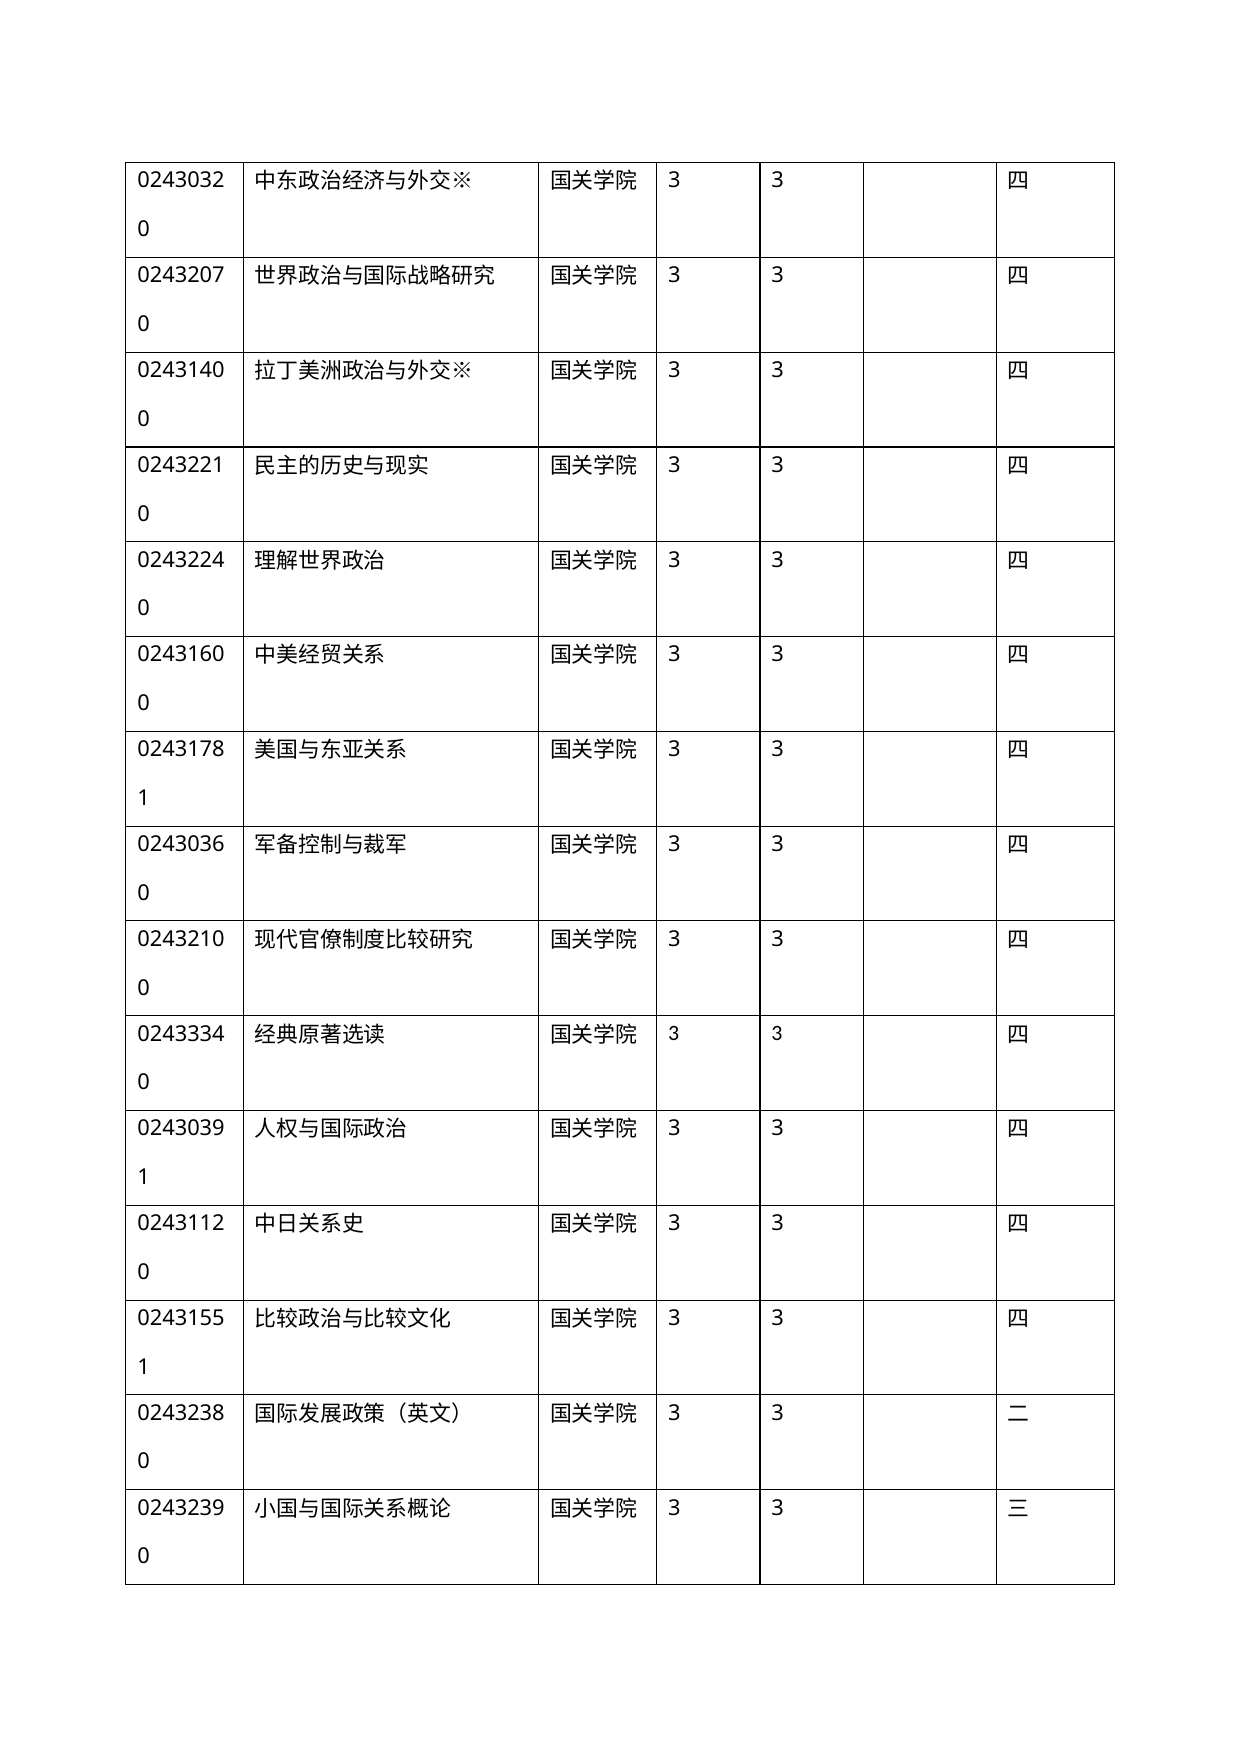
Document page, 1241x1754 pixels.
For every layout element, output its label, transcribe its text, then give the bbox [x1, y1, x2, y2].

table_cell 02430360 [126, 827, 243, 920]
table_cell 3 [761, 353, 863, 446]
table_cell [864, 258, 996, 352]
table_cell 四 [997, 1111, 1114, 1205]
table_cell 3 [761, 1206, 863, 1299]
table_cell [864, 542, 996, 636]
table_cell 3 [657, 1206, 759, 1299]
table_cell [864, 353, 996, 446]
table_cell 中美经贸关系 [244, 637, 538, 731]
table_cell 02430320 [126, 163, 243, 257]
table_cell 中东政治经济与外交※ [244, 163, 538, 257]
table_cell 四 [997, 542, 1114, 636]
table_cell [864, 1016, 996, 1110]
table_cell 02432240 [126, 542, 243, 636]
table_cell 小国与国际关系概论 [244, 1490, 538, 1584]
table_cell 世界政治与国际战略研究 [244, 258, 538, 352]
table_cell 3 [761, 1490, 863, 1584]
table_cell 3 [761, 542, 863, 636]
table_cell [864, 448, 996, 541]
table_cell 国关学院 [539, 921, 656, 1015]
table_cell 现代官僚制度比较研究 [244, 921, 538, 1015]
table_cell 四 [997, 258, 1114, 352]
table_cell 国关学院 [539, 163, 656, 257]
table_cell 国关学院 [539, 1490, 656, 1584]
table_cell 四 [997, 163, 1114, 257]
table_cell 3 [657, 542, 759, 636]
table_cell 3 [761, 827, 863, 920]
table_cell 3 [657, 637, 759, 731]
table_cell 美国与东亚关系 [244, 732, 538, 826]
table_cell [864, 732, 996, 826]
table_cell 国关学院 [539, 637, 656, 731]
table_cell 02432390 [126, 1490, 243, 1584]
table_cell 国关学院 [539, 448, 656, 541]
table_cell 3 [761, 258, 863, 352]
table_cell [864, 1301, 996, 1394]
table_cell 3 [657, 827, 759, 920]
table_cell 3 [761, 1016, 863, 1110]
table_cell 3 [657, 921, 759, 1015]
table_cell 3 [761, 1111, 863, 1205]
table_cell 军备控制与裁军 [244, 827, 538, 920]
table_cell 四 [997, 448, 1114, 541]
table_cell 四 [997, 637, 1114, 731]
table_cell 3 [657, 353, 759, 446]
table_cell 3 [761, 921, 863, 1015]
table_cell 02432380 [126, 1395, 243, 1489]
table_cell [864, 637, 996, 731]
table_cell 02432210 [126, 448, 243, 541]
table_cell 3 [657, 448, 759, 541]
table_cell 02431600 [126, 637, 243, 731]
table_cell 02433340 [126, 1016, 243, 1110]
table_cell 理解世界政治 [244, 542, 538, 636]
table_cell 3 [657, 1301, 759, 1394]
table_cell 3 [657, 1111, 759, 1205]
table_cell 02432070 [126, 258, 243, 352]
table_cell 二 [997, 1395, 1114, 1489]
table_cell 中日关系史 [244, 1206, 538, 1299]
table_cell 3 [657, 732, 759, 826]
table_cell [864, 1206, 996, 1299]
table_cell 3 [761, 163, 863, 257]
table_cell 3 [761, 448, 863, 541]
table_cell 02430391 [126, 1111, 243, 1205]
table_cell 四 [997, 921, 1114, 1015]
table_cell 四 [997, 353, 1114, 446]
table_cell 国关学院 [539, 1111, 656, 1205]
table_cell 国际发展政策（英文） [244, 1395, 538, 1489]
table_cell 拉丁美洲政治与外交※ [244, 353, 538, 446]
table_cell [864, 921, 996, 1015]
table_cell 比较政治与比较文化 [244, 1301, 538, 1394]
table_cell 国关学院 [539, 732, 656, 826]
table_cell 02431551 [126, 1301, 243, 1394]
table_cell 3 [761, 1395, 863, 1489]
table_cell 国关学院 [539, 827, 656, 920]
table_cell 人权与国际政治 [244, 1111, 538, 1205]
table_cell 02431781 [126, 732, 243, 826]
table_cell 3 [761, 732, 863, 826]
table_cell 国关学院 [539, 1206, 656, 1299]
table_cell 3 [761, 1301, 863, 1394]
table_cell 02432100 [126, 921, 243, 1015]
table_cell 3 [657, 163, 759, 257]
table_cell [864, 1395, 996, 1489]
table_cell 3 [657, 258, 759, 352]
table_cell 3 [657, 1395, 759, 1489]
table_cell 国关学院 [539, 542, 656, 636]
table_cell 3 [761, 637, 863, 731]
table_cell 3 [657, 1490, 759, 1584]
table_cell 国关学院 [539, 1395, 656, 1489]
table_cell 经典原著选读 [244, 1016, 538, 1110]
table_cell [864, 163, 996, 257]
table_cell 3 [657, 1016, 759, 1110]
table_cell 国关学院 [539, 353, 656, 446]
table_cell 02431120 [126, 1206, 243, 1299]
table_cell [864, 1111, 996, 1205]
table_cell 国关学院 [539, 258, 656, 352]
table_cell 国关学院 [539, 1301, 656, 1394]
table_cell 四 [997, 827, 1114, 920]
table_cell 四 [997, 1016, 1114, 1110]
table_cell 国关学院 [539, 1016, 656, 1110]
table_cell [864, 1490, 996, 1584]
table_cell 三 [997, 1490, 1114, 1584]
table_cell 民主的历史与现实 [244, 448, 538, 541]
table_cell 四 [997, 1206, 1114, 1299]
table_cell 四 [997, 732, 1114, 826]
table_cell 四 [997, 1301, 1114, 1394]
table_cell [864, 827, 996, 920]
table_cell 02431400 [126, 353, 243, 446]
